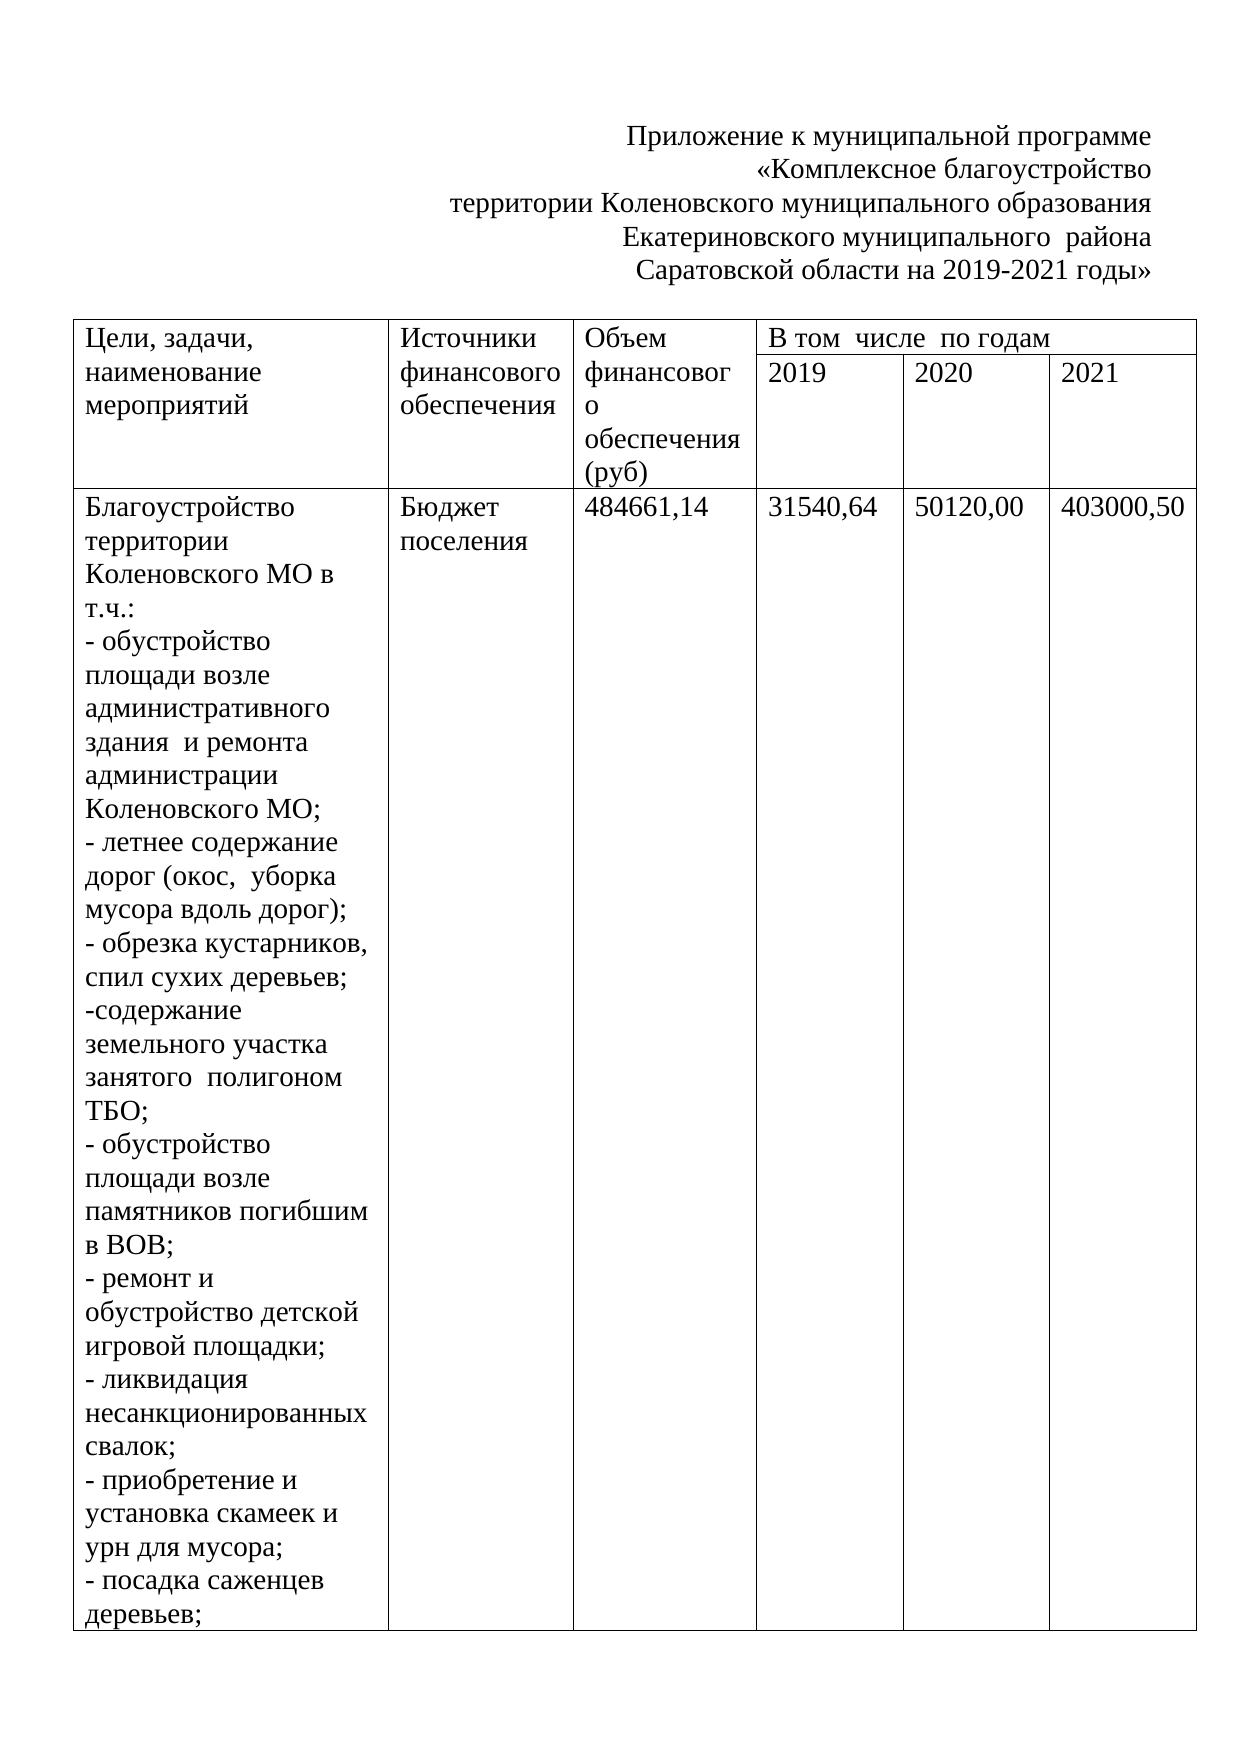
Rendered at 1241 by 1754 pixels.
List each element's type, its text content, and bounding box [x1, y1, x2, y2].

text территории Коленовского муниципального образования [177, 185, 1152, 219]
table_header Источники финансового обеспечения [389, 320, 573, 488]
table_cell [74, 489, 388, 1629]
table_cell 484661,14 [574, 489, 756, 1629]
text Екатериновского муниципального района [177, 219, 1152, 252]
table_cell 2019 [757, 355, 903, 488]
text «Комплексное благоустройство [177, 152, 1152, 185]
table_cell 50120,00 [904, 489, 1049, 1629]
table_header Цели, задачи, наименование мероприятий [74, 320, 388, 488]
text Приложение к муниципальной программе [177, 118, 1152, 152]
table_cell 31540,64 [757, 489, 903, 1629]
table_cell Бюджет поселения [389, 489, 573, 1629]
table_cell 403000,50 [1050, 489, 1196, 1629]
table_header В том числе по годам [757, 320, 1196, 354]
table_cell 2021 [1050, 355, 1196, 488]
table_cell 2020 [904, 355, 1049, 488]
table_header Объем финансового обеспечения (руб) [574, 320, 756, 488]
text Саратовской области на 2019-2021 годы» [177, 252, 1152, 286]
